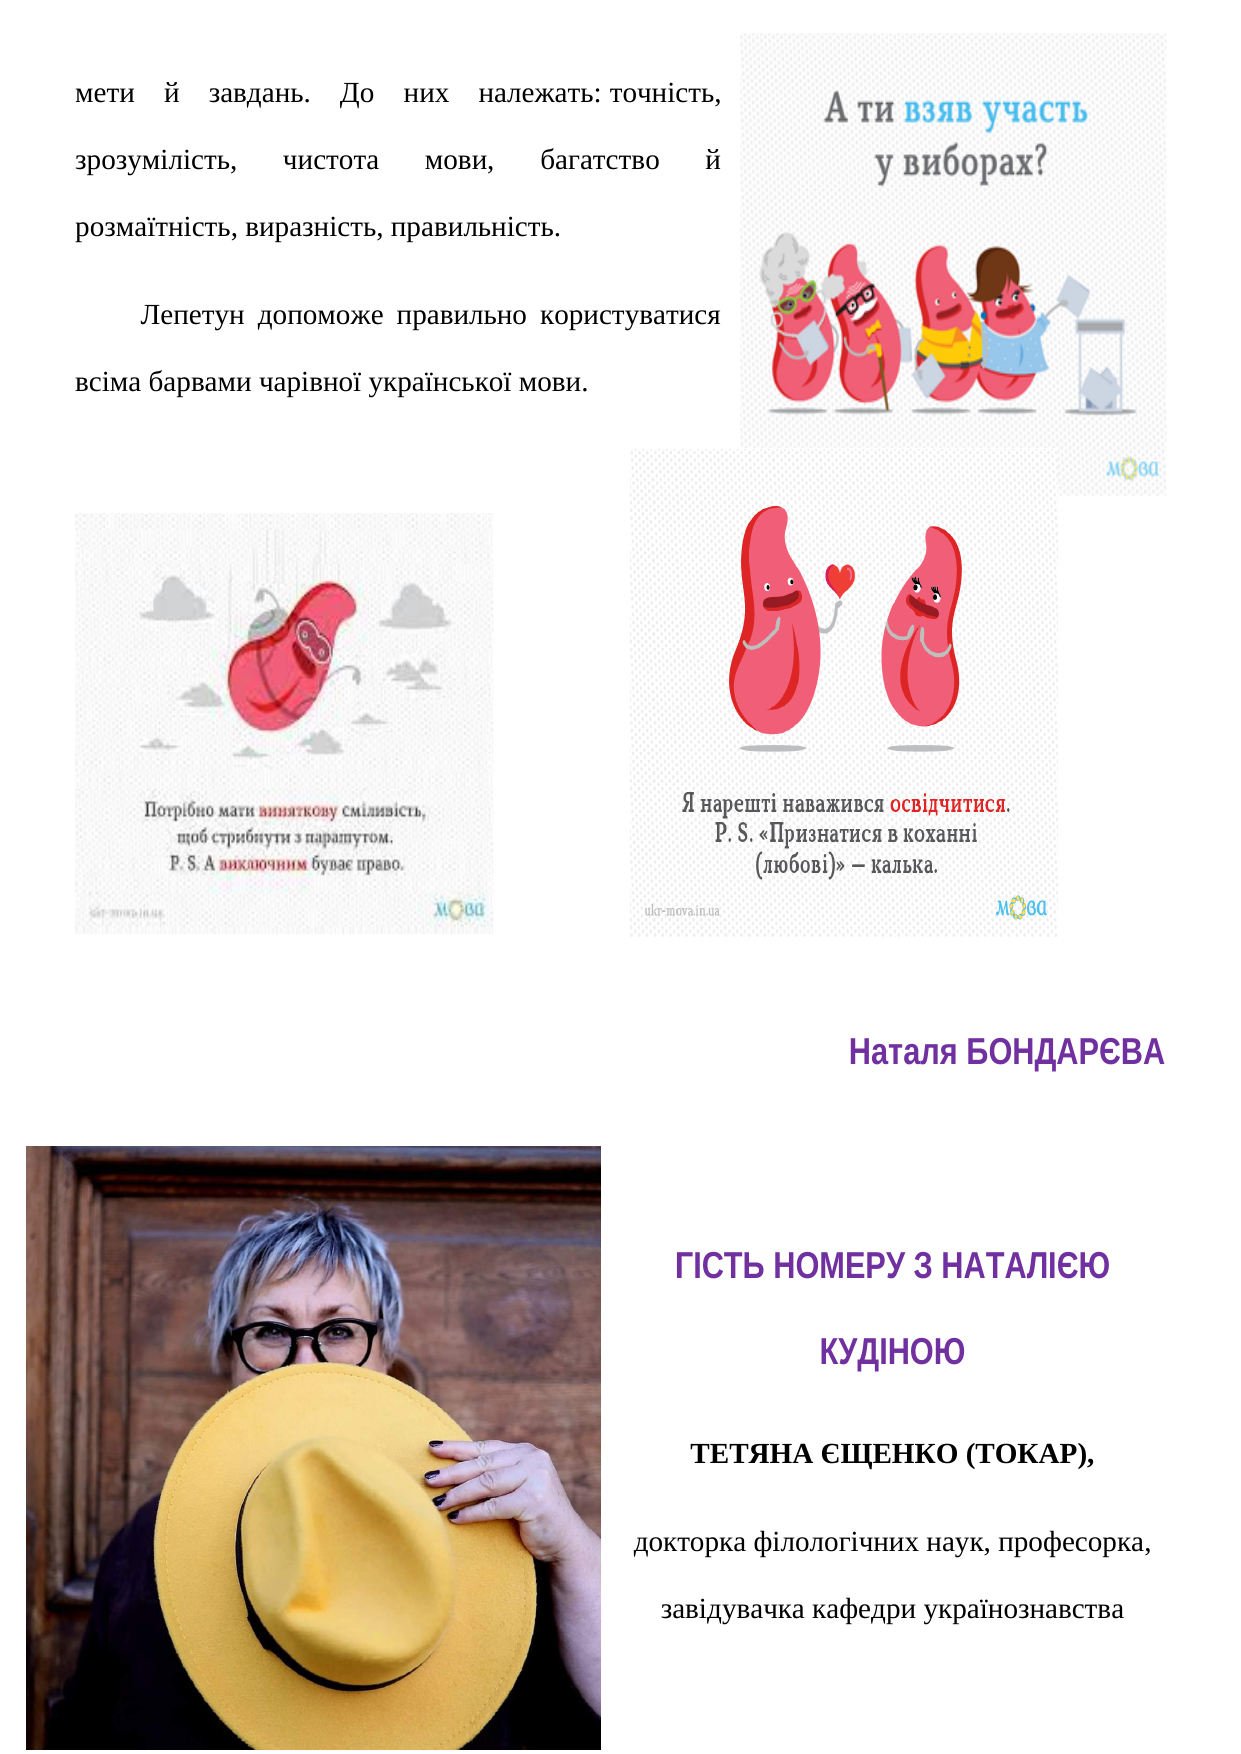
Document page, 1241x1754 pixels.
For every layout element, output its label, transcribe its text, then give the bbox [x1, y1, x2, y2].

text ТЕТЯНА ЄЩЕНКО (ТОКАР), [601, 1436, 1165, 1470]
picture [629, 33, 1166, 936]
picture [26, 1146, 601, 1750]
text Лепетун допоможе правильно користуватися всіма барвами чарівної української мови. [75, 297, 735, 398]
text ГІСТЬ НОМЕРУ З НАТАЛІЄЮ КУДІНОЮ [601, 1243, 1165, 1372]
picture [75, 513, 494, 934]
text Наталя БОНДАРЄВА [75, 879, 1165, 1072]
